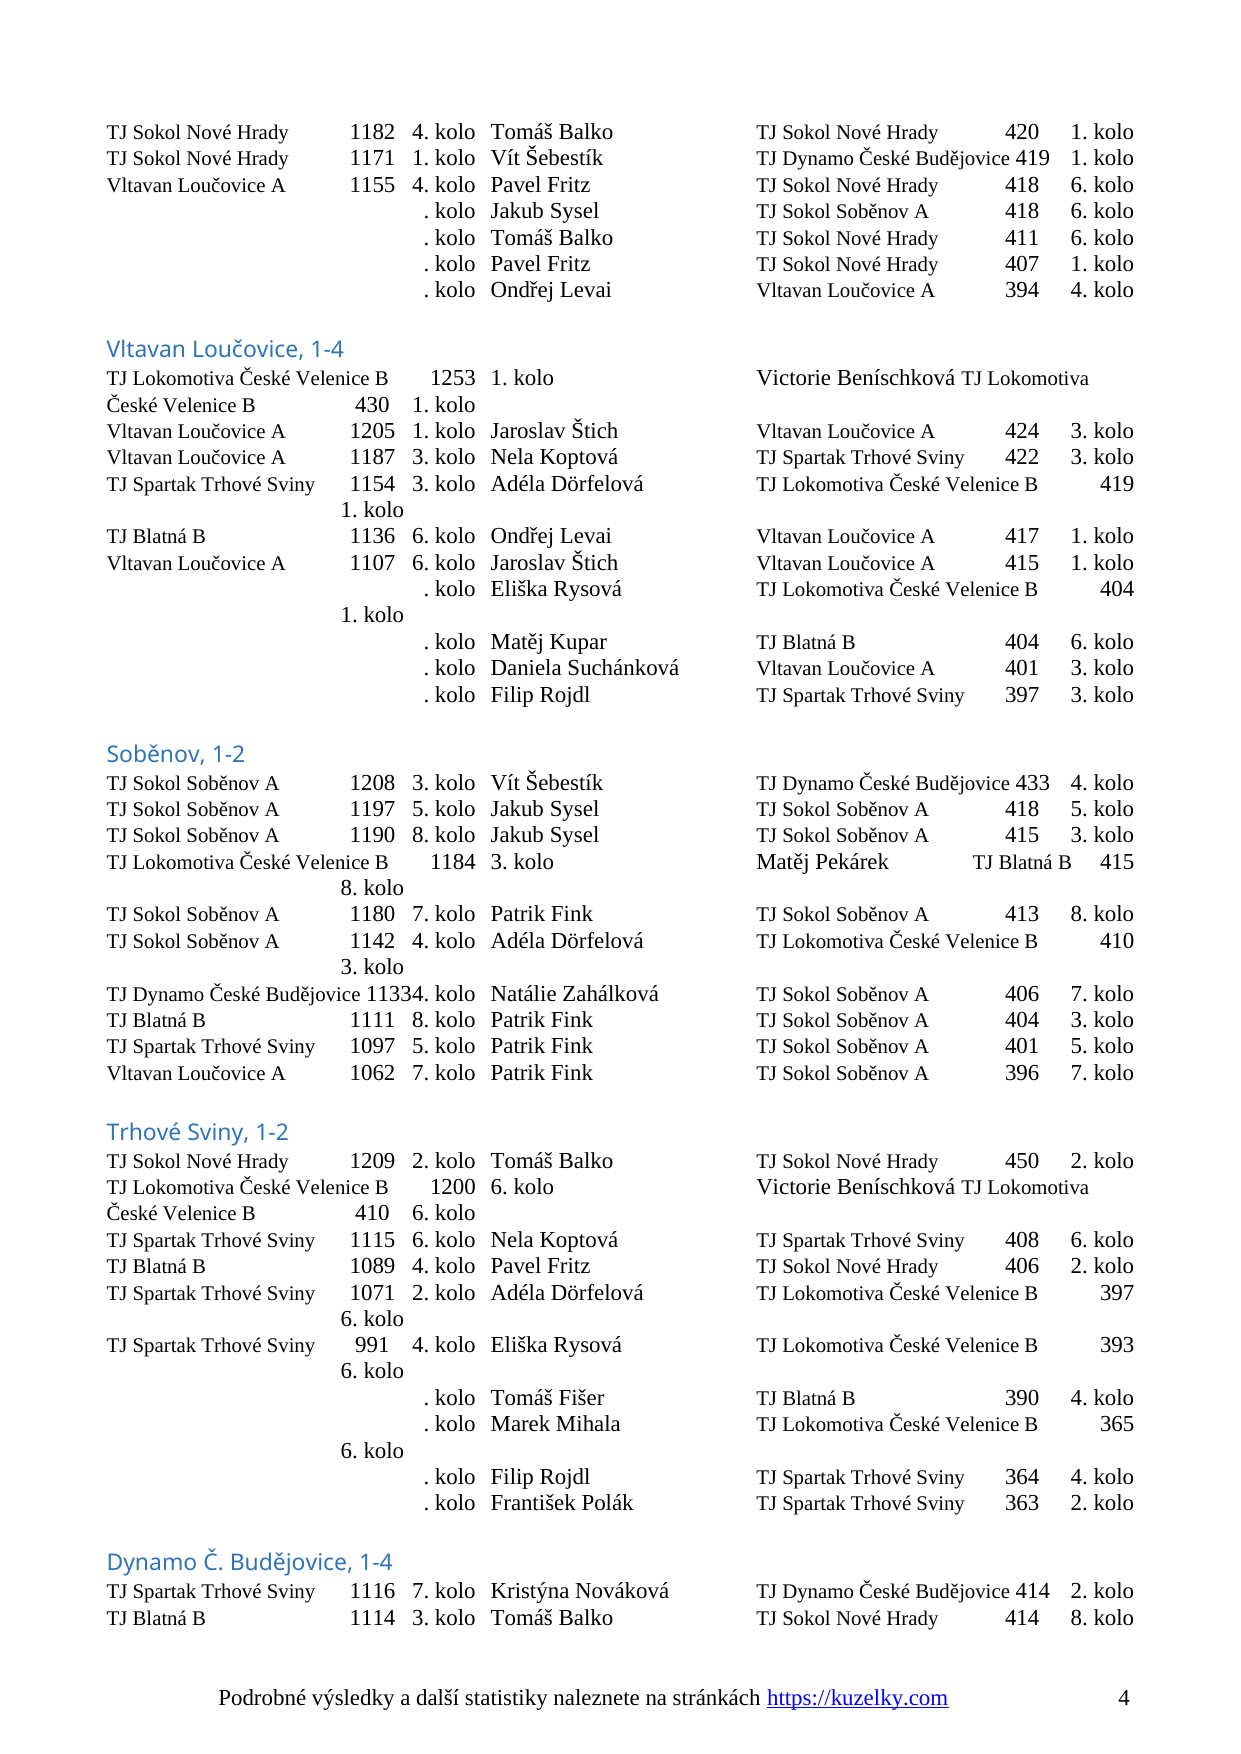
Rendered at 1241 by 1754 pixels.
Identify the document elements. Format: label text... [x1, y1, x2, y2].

text Vltavan Loučovice A 1062 7. kolo Patrik Fink TJ Sokol Soběnov A 396 7. kolo [106, 1059, 1134, 1085]
text Vltavan Loučovice A 1107 6. kolo Jaroslav Štich Vltavan Loučovice A 415 1. kolo [106, 549, 1134, 575]
text . kolo Eliška Rysová TJ Lokomotiva České Velenice B 404 1. kolo [106, 575, 1134, 628]
text . kolo Tomáš Fišer TJ Blatná B 390 4. kolo [106, 1384, 1134, 1410]
text TJ Spartak Trhové Sviny 991 4. kolo Eliška Rysová TJ Lokomotiva České Velenice B 393 6. kolo [106, 1331, 1134, 1384]
text TJ Sokol Nové Hrady 1171 1. kolo Vít Šebestík TJ Dynamo České Budějovice 419 1. kolo [106, 144, 1134, 171]
text . kolo Matěj Kupar TJ Blatná B 404 6. kolo [106, 628, 1134, 654]
text TJ Sokol Soběnov A 1190 8. kolo Jakub Sysel TJ Sokol Soběnov A 415 3. kolo [106, 821, 1134, 848]
text . kolo Marek Mihala TJ Lokomotiva České Velenice B 365 6. kolo [106, 1410, 1134, 1463]
text TJ Spartak Trhové Sviny 1154 3. kolo Adéla Dörfelová TJ Lokomotiva České Velenice B 419 1. kolo [106, 470, 1134, 522]
text . kolo Tomáš Balko TJ Sokol Nové Hrady 411 6. kolo [106, 223, 1134, 250]
text TJ Spartak Trhové Sviny 1116 7. kolo Kristýna Nováková TJ Dynamo České Budějovice 414 2. kolo [106, 1577, 1134, 1604]
text TJ Sokol Nové Hrady 1182 4. kolo Tomáš Balko TJ Sokol Nové Hrady 420 1. kolo [106, 118, 1134, 144]
text TJ Spartak Trhové Sviny 1097 5. kolo Patrik Fink TJ Sokol Soběnov A 401 5. kolo [106, 1032, 1134, 1059]
text . kolo Pavel Fritz TJ Sokol Nové Hrady 407 1. kolo [106, 250, 1134, 276]
subtitle Trhové Sviny, 1-2 [106, 1116, 1134, 1147]
text . kolo Daniela Suchánková Vltavan Loučovice A 401 3. kolo [106, 654, 1134, 681]
text . kolo František Polák TJ Spartak Trhové Sviny 363 2. kolo [106, 1489, 1134, 1516]
text TJ Blatná B 1111 8. kolo Patrik Fink TJ Sokol Soběnov A 404 3. kolo [106, 1006, 1134, 1032]
text TJ Lokomotiva České Velenice B 1184 3. kolo Matěj Pekárek TJ Blatná B 415 8. kolo [106, 848, 1134, 901]
subtitle Vltavan Loučovice, 1-4 [106, 333, 1134, 364]
text TJ Spartak Trhové Sviny 1115 6. kolo Nela Koptová TJ Spartak Trhové Sviny 408 6. kolo [106, 1226, 1134, 1252]
text TJ Sokol Soběnov A 1197 5. kolo Jakub Sysel TJ Sokol Soběnov A 418 5. kolo [106, 795, 1134, 821]
text . kolo Filip Rojdl TJ Spartak Trhové Sviny 364 4. kolo [106, 1463, 1134, 1489]
text TJ Lokomotiva České Velenice B 1200 6. kolo Victorie Beníschková TJ Lokomotiva České Velenice B 410 6. kolo [106, 1173, 1134, 1226]
text Vltavan Loučovice A 1187 3. kolo Nela Koptová TJ Spartak Trhové Sviny 422 3. kolo [106, 443, 1134, 470]
text TJ Sokol Soběnov A 1142 4. kolo Adéla Dörfelová TJ Lokomotiva České Velenice B 410 3. kolo [106, 927, 1134, 979]
text . kolo Jakub Sysel TJ Sokol Soběnov A 418 6. kolo [106, 197, 1134, 223]
text TJ Spartak Trhové Sviny 1071 2. kolo Adéla Dörfelová TJ Lokomotiva České Velenice B 397 6. kolo [106, 1278, 1134, 1331]
text TJ Lokomotiva České Velenice B 1253 1. kolo Victorie Beníschková TJ Lokomotiva České Velenice B 430 1. kolo [106, 364, 1134, 417]
text TJ Sokol Nové Hrady 1209 2. kolo Tomáš Balko TJ Sokol Nové Hrady 450 2. kolo [106, 1147, 1134, 1173]
text Vltavan Loučovice A 1155 4. kolo Pavel Fritz TJ Sokol Nové Hrady 418 6. kolo [106, 171, 1134, 197]
text TJ Sokol Soběnov A 1180 7. kolo Patrik Fink TJ Sokol Soběnov A 413 8. kolo [106, 901, 1134, 927]
text TJ Blatná B 1089 4. kolo Pavel Fritz TJ Sokol Nové Hrady 406 2. kolo [106, 1252, 1134, 1278]
text TJ Blatná B 1114 3. kolo Tomáš Balko TJ Sokol Nové Hrady 414 8. kolo [106, 1604, 1134, 1630]
subtitle Soběnov, 1-2 [106, 737, 1134, 769]
text . kolo Filip Rojdl TJ Spartak Trhové Sviny 397 3. kolo [106, 681, 1134, 707]
text TJ Blatná B 1136 6. kolo Ondřej Levai Vltavan Loučovice A 417 1. kolo [106, 522, 1134, 549]
text Vltavan Loučovice A 1205 1. kolo Jaroslav Štich Vltavan Loučovice A 424 3. kolo [106, 417, 1134, 443]
text TJ Dynamo České Budějovice 1133 4. kolo Natálie Zahálková TJ Sokol Soběnov A 406 7. kolo [106, 979, 1134, 1006]
subtitle Dynamo Č. Budějovice, 1-4 [106, 1546, 1134, 1577]
text . kolo Ondřej Levai Vltavan Loučovice A 394 4. kolo [106, 276, 1134, 303]
text TJ Sokol Soběnov A 1208 3. kolo Vít Šebestík TJ Dynamo České Budějovice 433 4. kolo [106, 769, 1134, 795]
